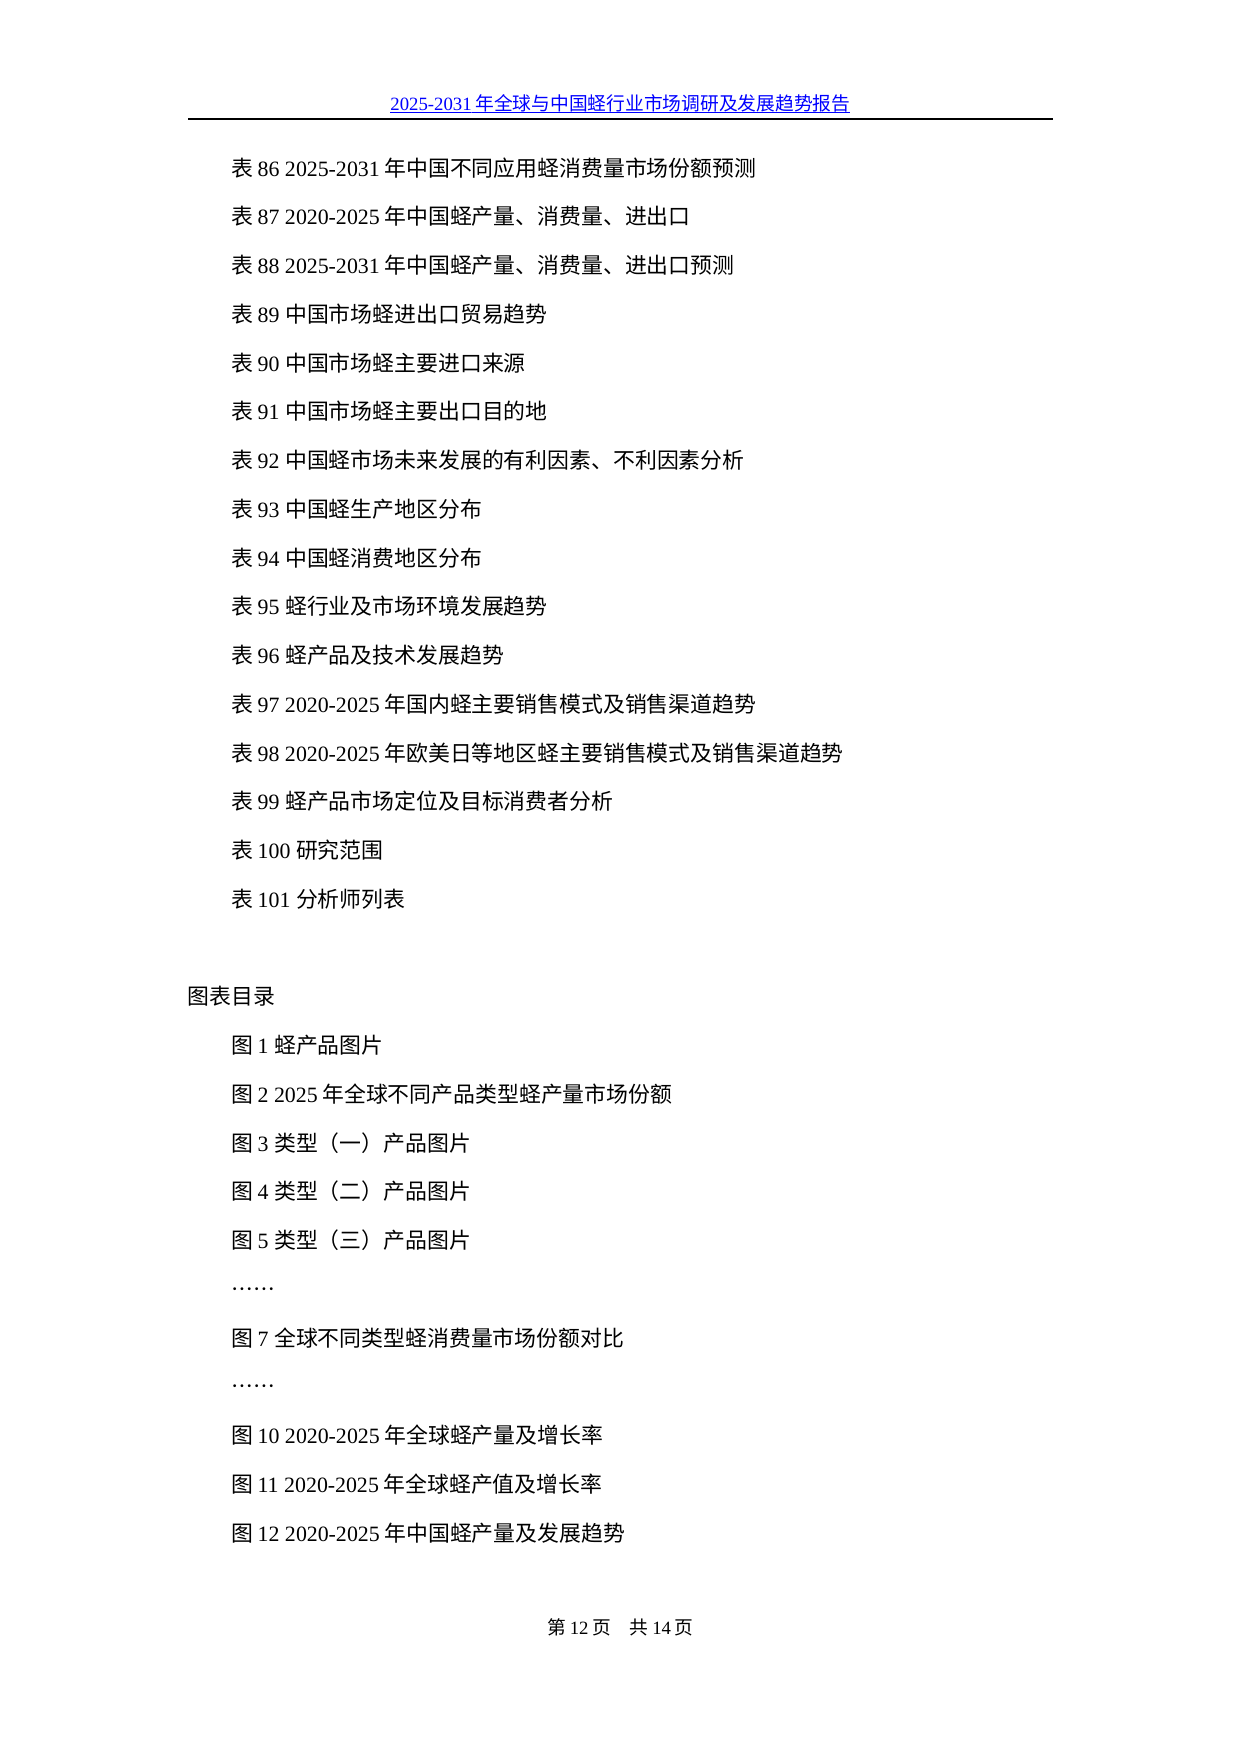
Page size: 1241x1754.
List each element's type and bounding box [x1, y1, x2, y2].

text [187, 150, 1053, 1548]
